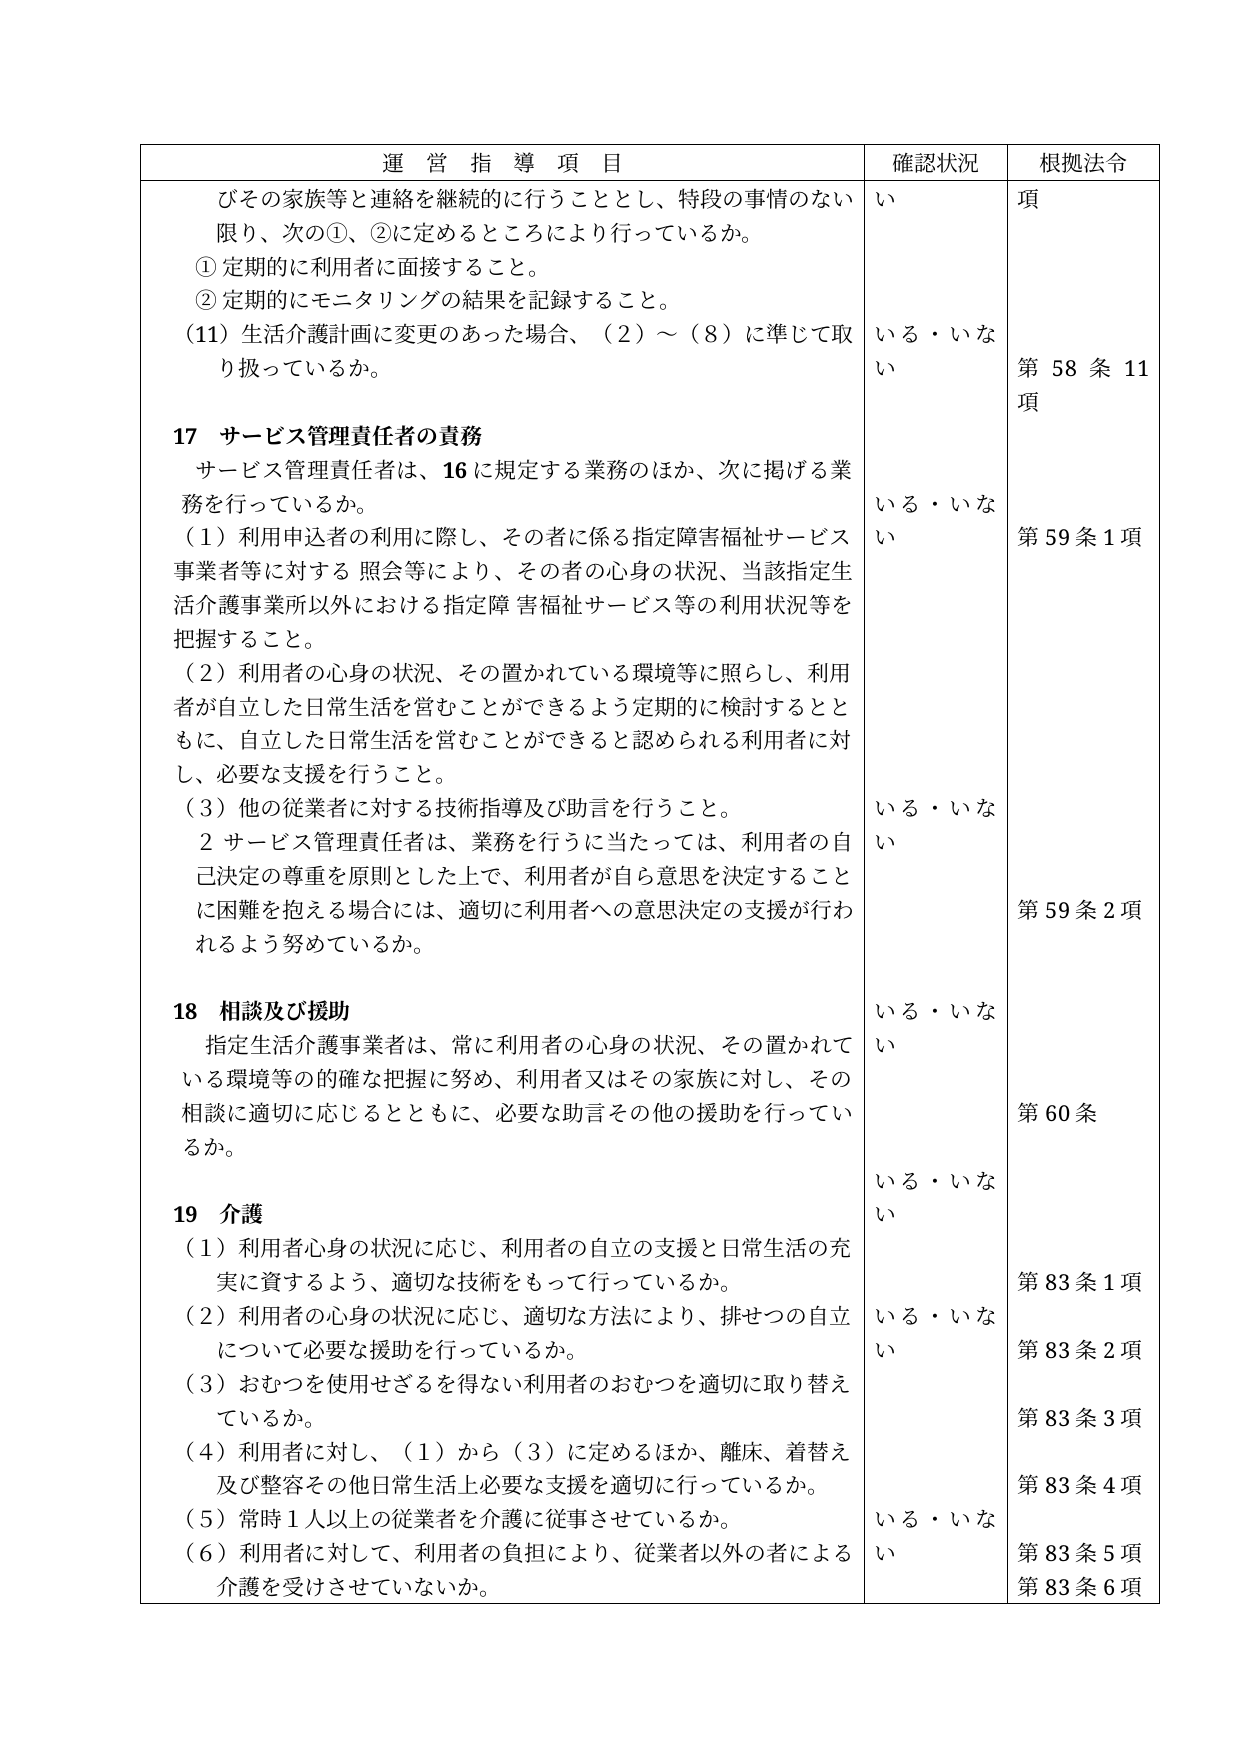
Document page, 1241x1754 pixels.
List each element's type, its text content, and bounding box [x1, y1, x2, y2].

table_header 運 営 指 導 項 目 [141, 145, 864, 180]
table_header 確認状況 [865, 145, 1007, 180]
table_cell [141, 181, 864, 1603]
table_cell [1008, 181, 1159, 1603]
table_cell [865, 181, 1007, 1603]
table_header 根拠法令 [1008, 145, 1159, 180]
